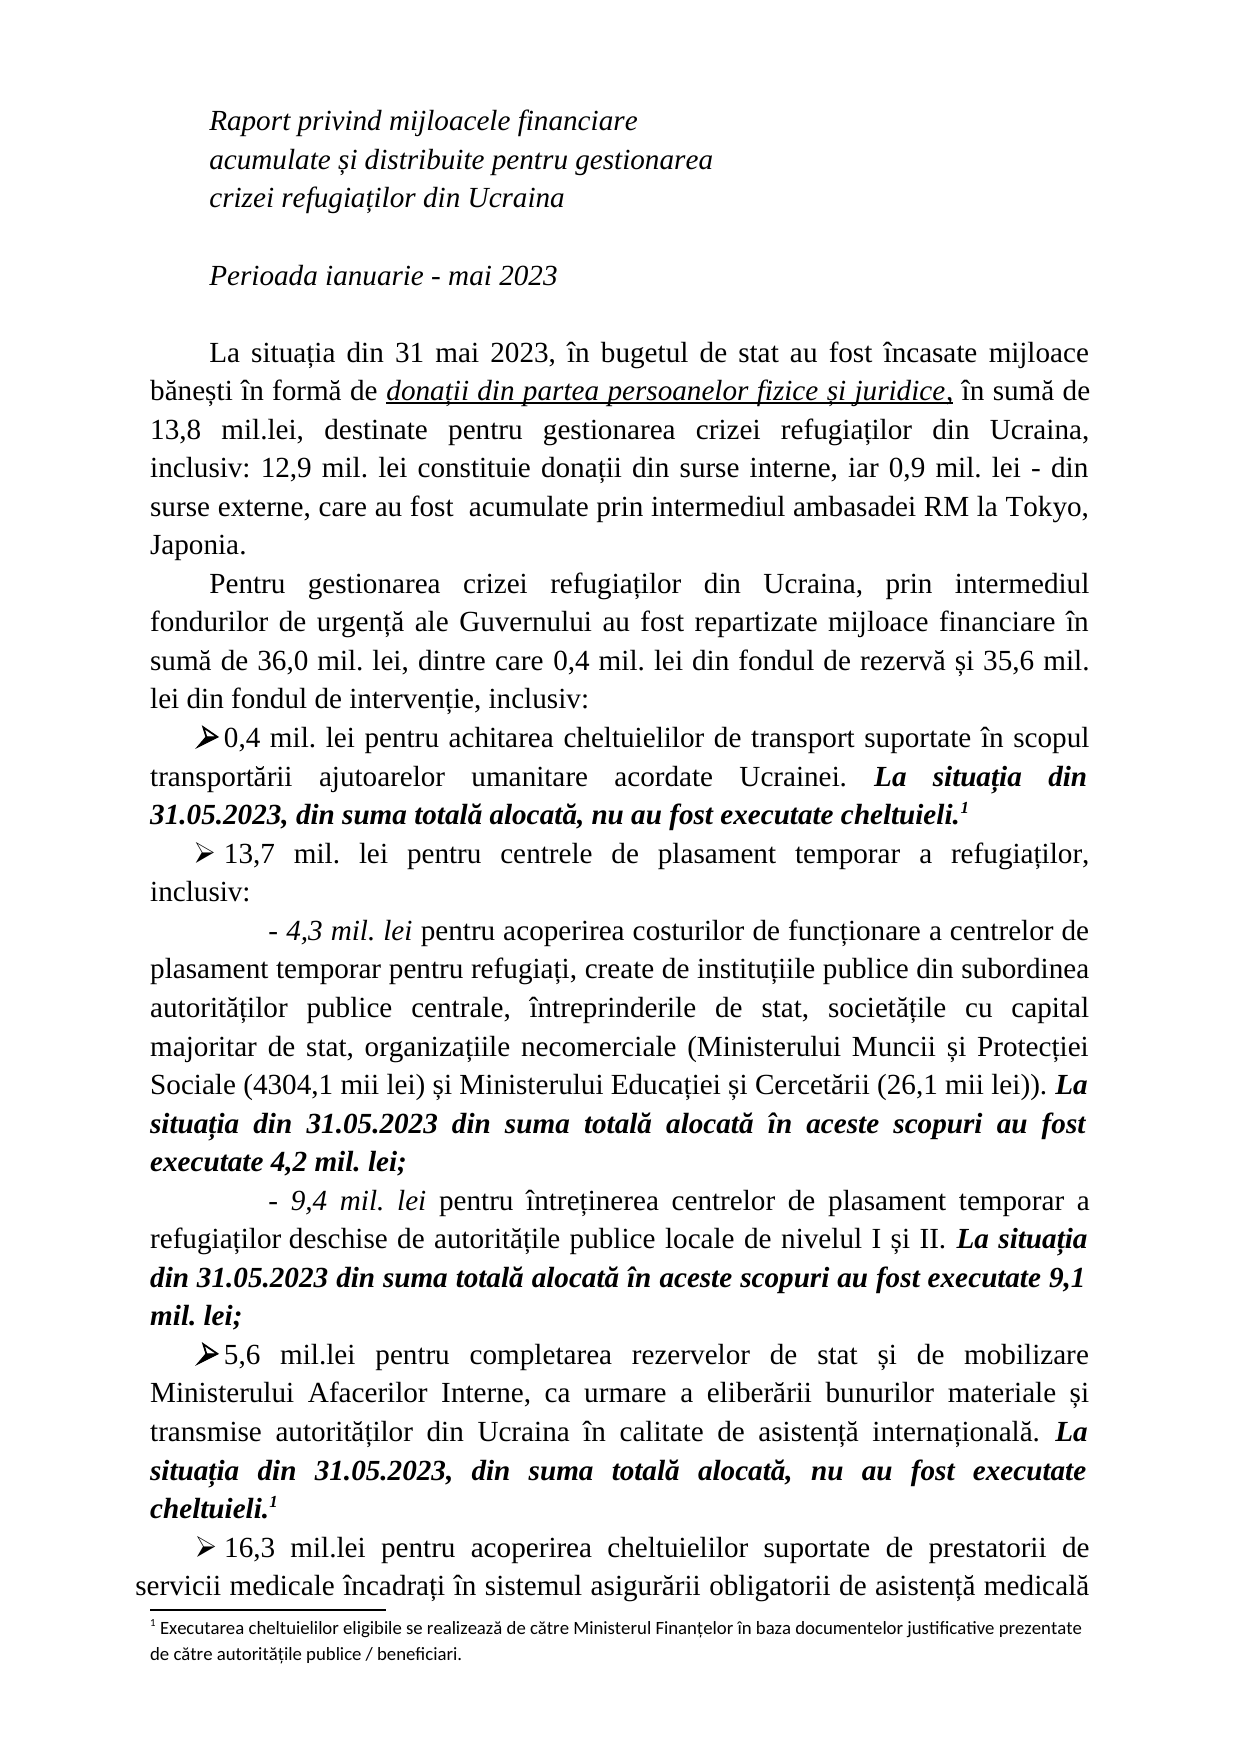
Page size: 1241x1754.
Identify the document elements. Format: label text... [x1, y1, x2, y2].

text Pentru gestionarea crizei refugiaților din Ucraina, prin intermediul fondurilor de urgență ale Guvernului au fost repartizate mijloace financiare în sumă de 36,0 mil. lei, dintre care 0,4 mil. lei din fondul de rezervă și 35,6 mil. lei din fondul de intervenție, inclusiv: [150, 566, 1090, 715]
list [135, 1530, 1090, 1602]
list 5,6 mil.lei pentru completarea rezervelor de stat și de mobilizare Ministerului Afacerilor Interne, ca urmare a eliberării bunurilor materiale și transmise autorităților din Ucraina în calitate de asistență internațională. La situația din 31.05.2023, din suma totală alocată, nu au fost executate cheltuieli.1 [150, 1337, 1090, 1525]
text La situația din 31 mai 2023, în bugetul de stat au fost încasate mijloace bănești în formă de donații din partea persoanelor fizice și juridice, în sumă de 13,8 mil.lei, destinate pentru gestionarea crizei refugiaților din Ucraina, inclusiv: 12,9 mil. lei constituie donații din surse interne, iar 0,9 mil. lei - din surse externe, care au fost acumulate prin intermediul ambasadei RM la Tokyo, Japonia. [150, 335, 1090, 561]
list 0,4 mil. lei pentru achitarea cheltuielilor de transport suportate în scopul transportării ajutoarelor umanitare acordate Ucrainei. La situația din 31.05.2023, din suma totală alocată, nu au fost executate cheltuieli. [150, 720, 1090, 831]
text acumulate și distribuite pentru gestionarea [150, 142, 1090, 176]
text - 4,3 mil. lei pentru acoperirea costurilor de funcționare a centrelor de plasament temporar pentru refugiați, create de instituțiile publice din subordinea autorităților publice centrale, întreprinderile de stat, societățile cu capital majoritar de stat, organizațiile necomerciale (Ministerului Muncii și Protecției Sociale (4304,1 mii lei) și Ministerului Educației și Cercetării (26,1 mii lei)). La situația din 31.05.2023 din suma totală alocată în aceste scopuri au fost executate 4,2 mil. lei; [150, 913, 1090, 1178]
list 13,7 mil. lei pentru centrele de plasament temporar a refugiaților, inclusiv: [150, 836, 1090, 908]
text Perioada ianuarie - mai 2023 [150, 258, 1090, 291]
text Raport privind mijloacele financiare [150, 103, 1090, 137]
text - 9,4 mil. lei pentru întreținerea centrelor de plasament temporar a refugiaților deschise de autoritățile publice locale de nivelul I și II. La situația din 31.05.2023 din suma totală alocată în aceste scopuri au fost executate 9,1 mil. lei; [150, 1183, 1090, 1332]
text crizei refugiaților din Ucraina [150, 181, 1090, 214]
